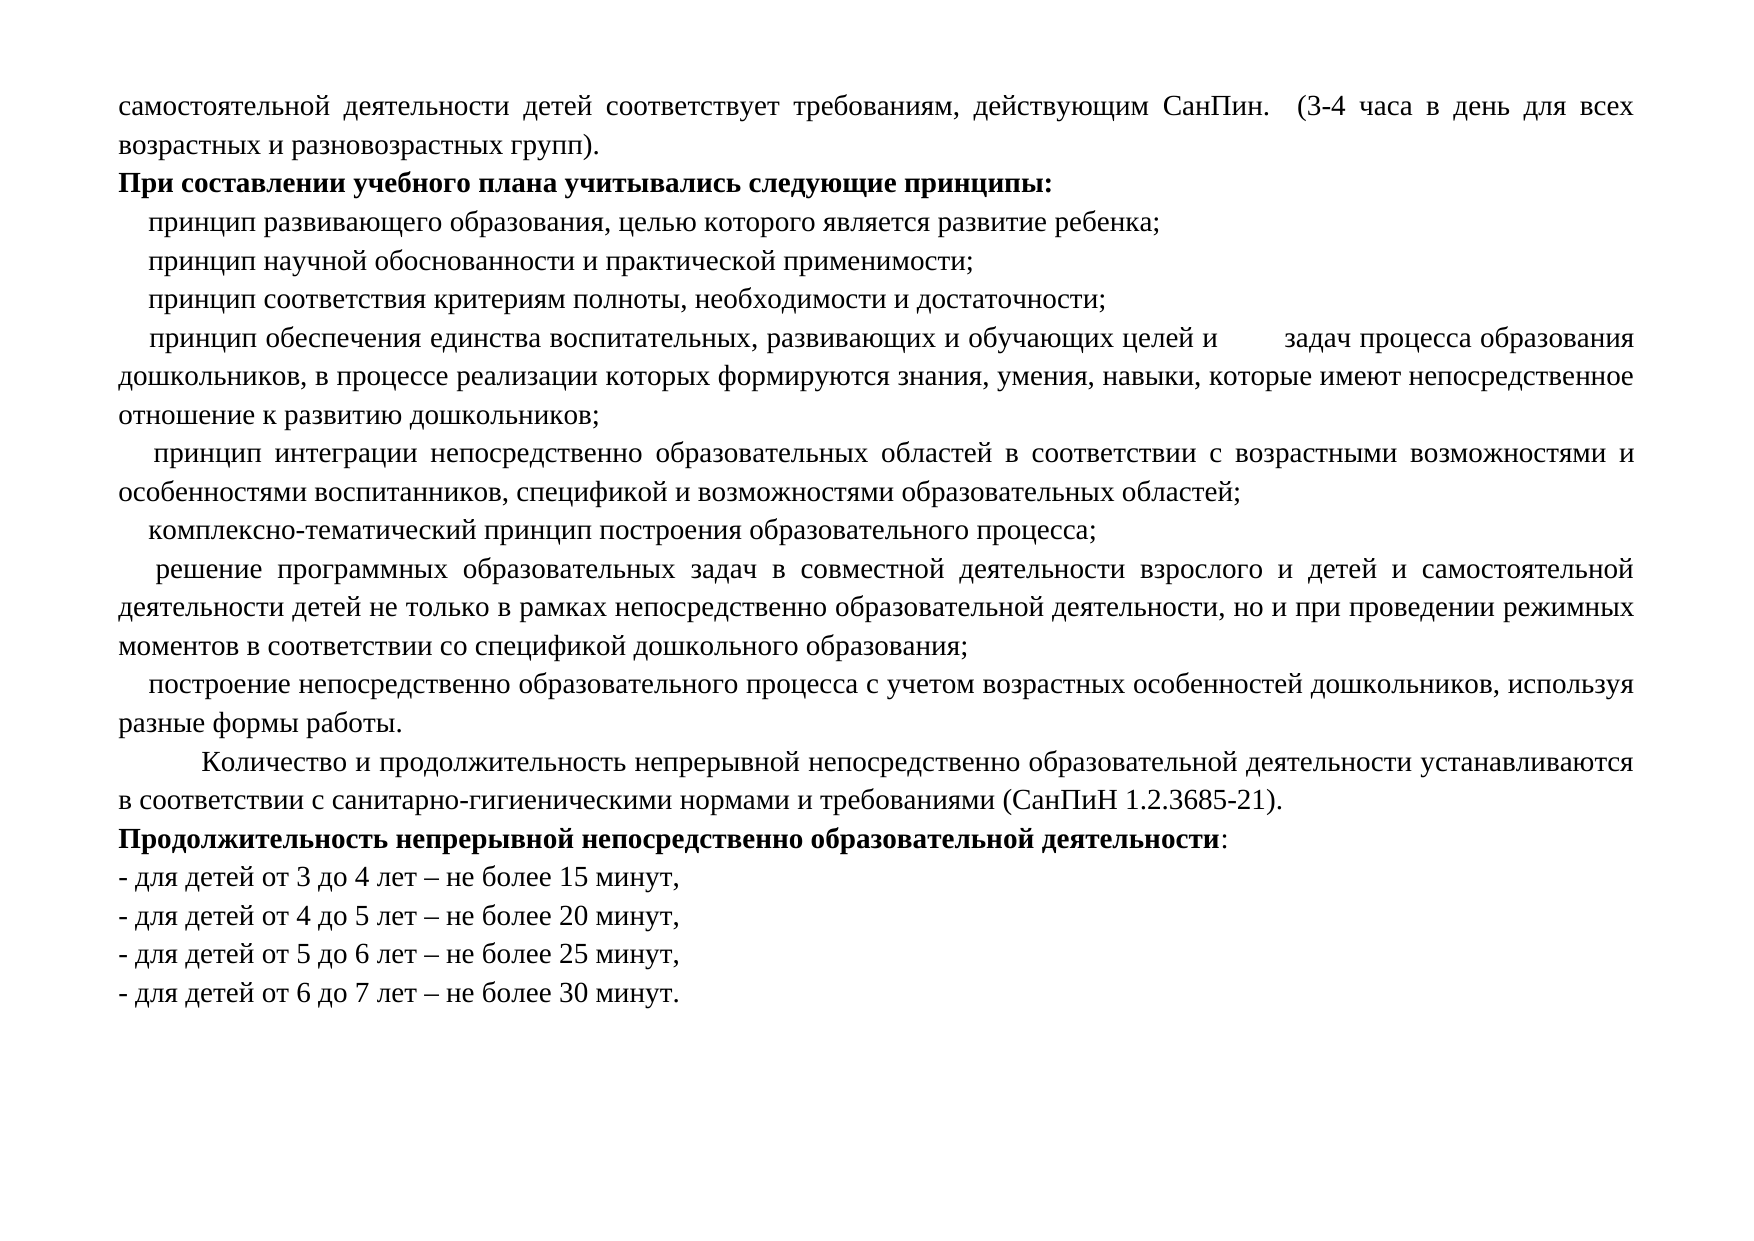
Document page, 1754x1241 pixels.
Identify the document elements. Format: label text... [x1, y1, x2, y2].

text - для детей от 6 до 7 лет – не более 30 минут. [118, 975, 1636, 1008]
text  решение программных образовательных задач в совместной деятельности взрослого и детей и самостоятельной деятельности детей не только в рамках непосредственно образовательной деятельности, но и при проведении режимных моментов в соответствии со спецификой дошкольного образования; [118, 551, 1636, 662]
text Продолжительность непрерывной непосредственно образовательной деятельности: [118, 821, 1636, 854]
text  построение непосредственно образовательного процесса с учетом возрастных особенностей дошкольников, используя разные формы работы. [118, 667, 1636, 739]
text  комплексно-тематический принцип построения образовательного процесса; [118, 512, 1636, 546]
text При составлении учебного плана учитывались следующие принципы: [118, 166, 1636, 199]
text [118, 88, 1636, 161]
text Количество и продолжительность непрерывной непосредственно образовательной деятельности устанавливаются в соответствии с санитарно-гигиеническими нормами и требованиями (СанПиН 1.2.3685-21). [118, 744, 1636, 816]
text - для детей от 5 до 6 лет – не более 25 минут, [118, 936, 1636, 970]
text - для детей от 3 до 4 лет – не более 15 минут, [118, 859, 1636, 893]
text  принцип научной обоснованности и практической применимости; [118, 243, 1636, 276]
text  принцип обеспечения единства воспитательных, развивающих и обучающих целей и задач процесса образования дошкольников, в процессе реализации которых формируются знания, умения, навыки, которые имеют непосредственное отношение к развитию дошкольников; [118, 320, 1636, 430]
text  принцип развивающего образования, целью которого является развитие ребенка; [118, 204, 1636, 238]
text  принцип интеграции непосредственно образовательных областей в соответствии с возрастными возможностями и особенностями воспитанников, спецификой и возможностями образовательных областей; [118, 435, 1636, 507]
text  принцип соответствия критериям полноты, необходимости и достаточности; [118, 281, 1636, 315]
text - для детей от 4 до 5 лет – не более 20 минут, [118, 898, 1636, 931]
